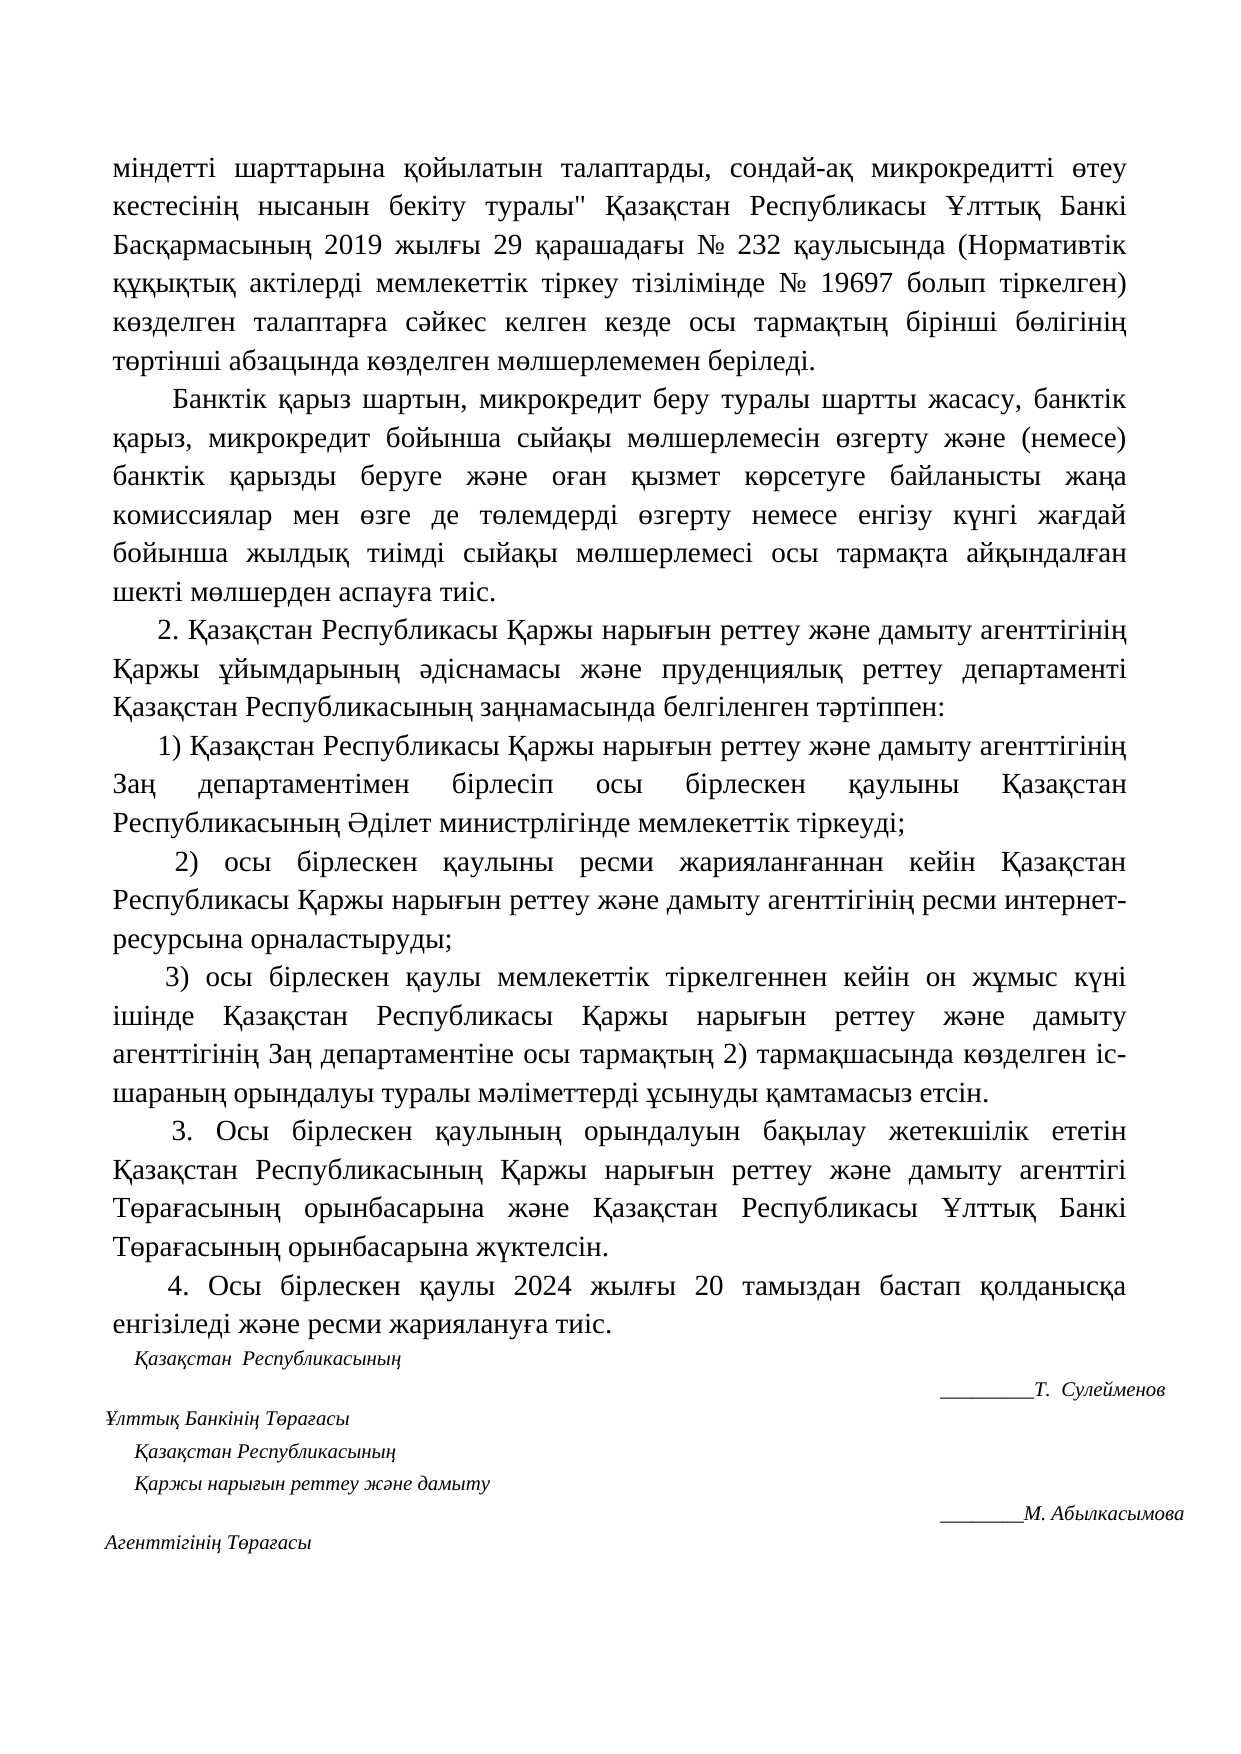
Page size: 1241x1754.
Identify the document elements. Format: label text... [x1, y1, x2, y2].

text 3) осы бірлескен қаулы мемлекеттік тіркелгеннен кейін он жұмыс күні ішінде Қазақстан Республикасы Қаржы нарығын реттеу және дамыту агенттігінің Заң департаментіне осы тармақтың 2) тармақшасында көзделген іс-шараның орындалуы туралы мәліметтерді ұсынуды қамтамасыз етсін. [112, 959, 1128, 1108]
text 2) осы бірлескен қаулыны ресми жарияланғаннан кейін Қазақстан Республикасы Қаржы нарығын реттеу және дамыту агенттігінің ресми интернет-ресурсына орналастыруды; [112, 844, 1128, 954]
text 3. Осы бірлескен қаулының орындалуын бақылау жетекшілік ететін Қазақстан Республикасының Қаржы нарығын реттеу және дамыту агенттігі Төрағасының орынбасарына және Қазақстан Республикасы Ұлттық Банкі Төрағасының орынбасарына жүктелсін. [112, 1113, 1128, 1263]
text Банктік қарыз шартын, микрокредит беру туралы шартты жасасу, банктік қарыз, микрокредит бойынша сыйақы мөлшерлемесін өзгерту және (немесе) банктік қарызды беруге және оған қызмет көрсетуге байланысты жаңа комиссиялар мен өзге де төлемдерді өзгерту немесе енгізу күнгі жағдай бойынша жылдық тиімді сыйақы мөлшерлемесі осы тармақта айқындалған шекті мөлшерден аспауға тиіс. [112, 381, 1128, 607]
table_cell ________М. Абылкасымова [939, 1469, 1240, 1562]
table_cell Қаржы нарығын реттеу және дамыту Агенттігінің Төрағасы [101, 1469, 939, 1562]
table_cell Қазақстан Республикасының [101, 1438, 1240, 1469]
table_header Қазақстан Республикасының Ұлттық Банкінің Төрағасы [101, 1345, 939, 1438]
text 2. Қазақстан Республикасы Қаржы нарығын реттеу және дамыту агенттігінің Қаржы ұйымдарының әдіснамасы және пруденциялық реттеу департаменті Қазақстан Республикасының заңнамасында белгіленген тәртіппен: [112, 612, 1128, 723]
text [112, 150, 1128, 376]
text 1) Қазақстан Республикасы Қаржы нарығын реттеу және дамыту агенттігінің Заң департаментімен бірлесіп осы бірлескен қаулыны Қазақстан Республикасының Әділет министрлігінде мемлекеттік тіркеуді; [112, 728, 1128, 839]
text 4. Осы бірлескен қаулы 2024 жылғы 20 тамыздан бастап қолданысқа енгізіледі және ресми жариялануға тиіс. [112, 1268, 1128, 1340]
table_header _________Т. Сулейменов [939, 1345, 1240, 1438]
